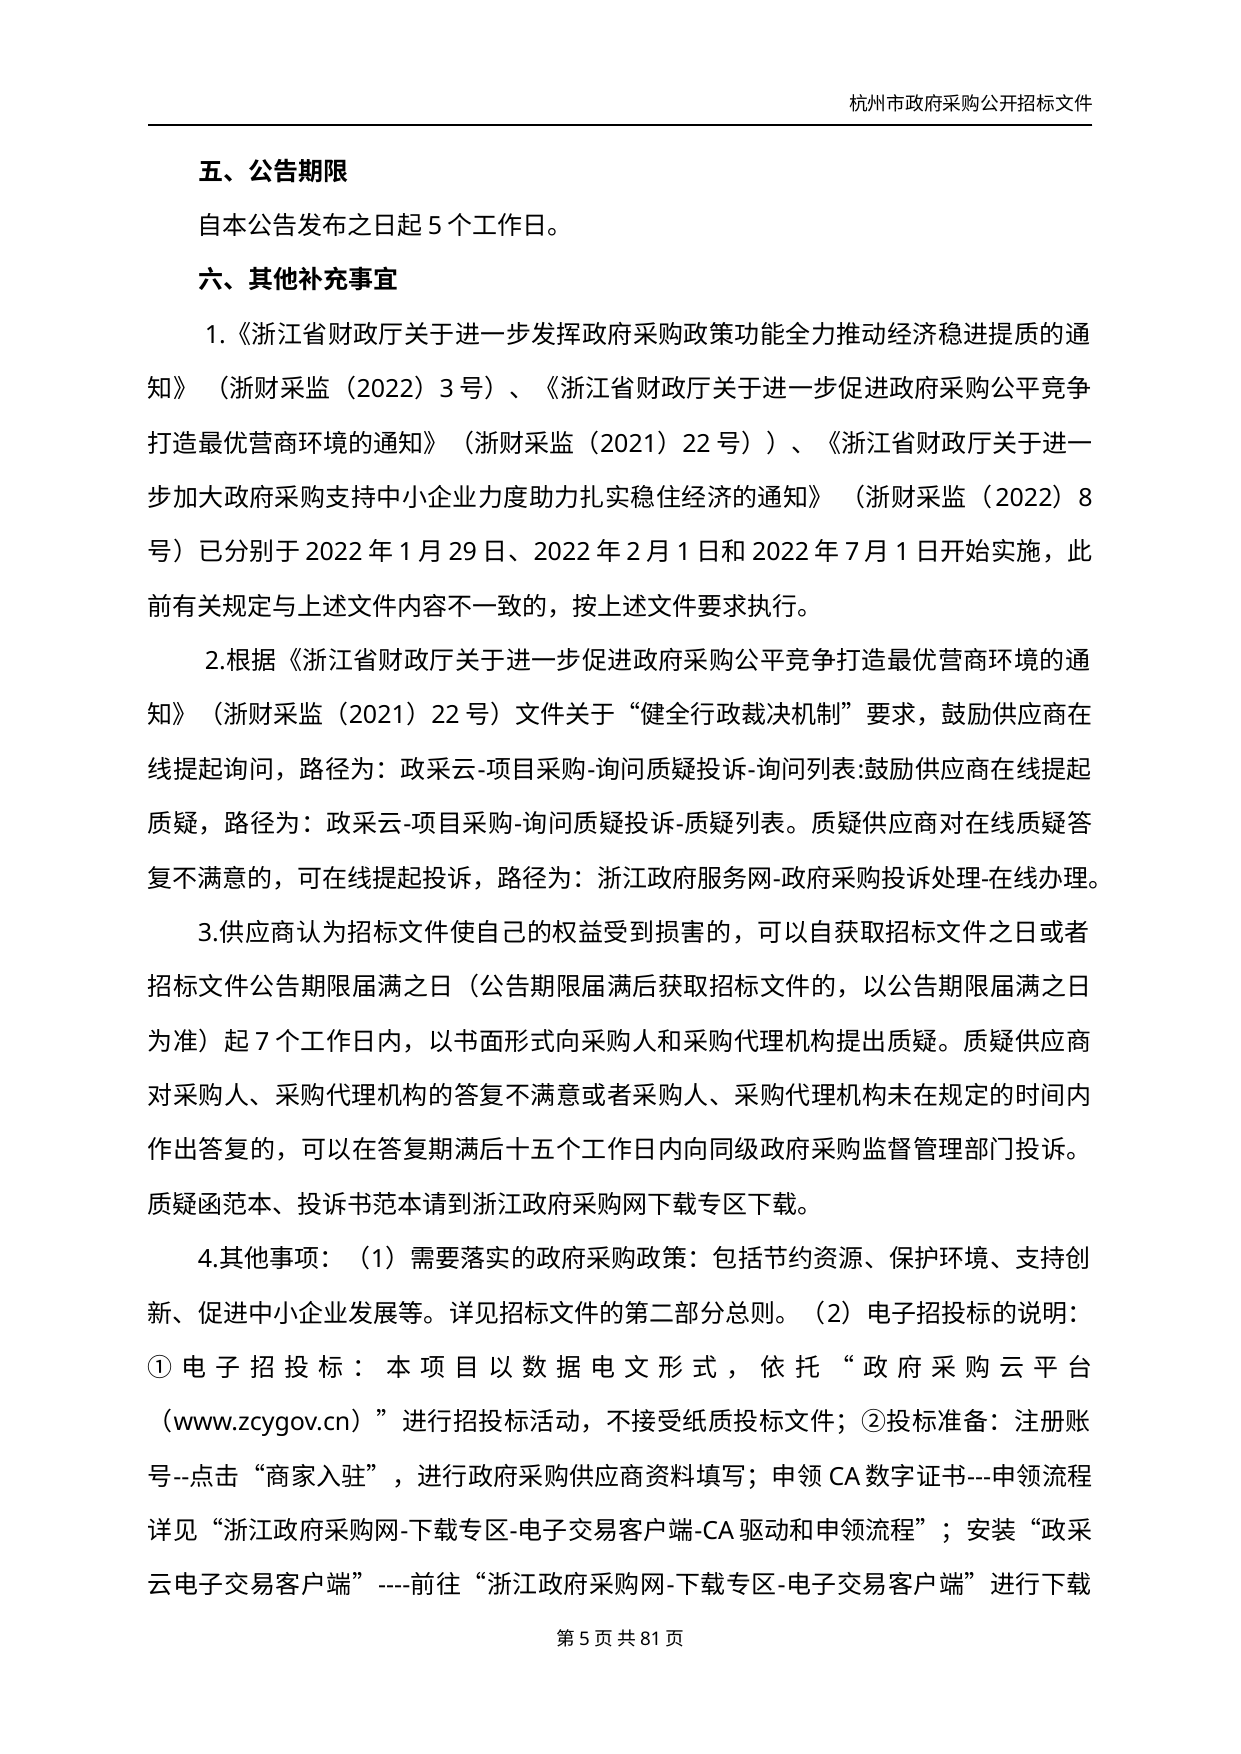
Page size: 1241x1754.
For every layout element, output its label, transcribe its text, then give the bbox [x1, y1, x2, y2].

text 1.《浙江省财政厅关于进一步发挥政府采购政策功能全力推动经济稳进提质的通知》 （浙财采监（2022）3号）、《浙江省财政厅关于进一步促进政府采购公平竞争打造最优营商环境的通知》（浙财采监（2021）22号））、《浙江省财政厅关于进一步加大政府采购支持中小企业力度助力扎实稳住经济的通知》 （浙财采监（2022）8号）已分别于2022年1月29日、2022年2月1日和2022年7月1日开始实施，此前有关规定与上述文件内容不一致的，按上述文件要求执行。 [148, 314, 1092, 622]
text 五、公告期限 [148, 151, 1092, 187]
text 2.根据《浙江省财政厅关于进一步促进政府采购公平竞争打造最优营商环境的通知》（浙财采监（2021）22号）文件关于“健全行政裁决机制”要求，鼓励供应商在线提起询问，路径为：政采云-项目采购-询问质疑投诉-询问列表:鼓励供应商在线提起质疑，路径为：政采云-项目采购-询问质疑投诉-质疑列表。质疑供应商对在线质疑答复不满意的，可在线提起投诉，路径为：浙江政府服务网-政府采购投诉处理-在线办理。 [148, 641, 1092, 894]
text 自本公告发布之日起5个工作日。 [148, 206, 1092, 242]
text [148, 1239, 1092, 1601]
text 六、其他补充事宜 [148, 260, 1092, 296]
text 3.供应商认为招标文件使自己的权益受到损害的，可以自获取招标文件之日或者招标文件公告期限届满之日（公告期限届满后获取招标文件的，以公告期限届满之日为准）起7个工作日内，以书面形式向采购人和采购代理机构提出质疑。质疑供应商对采购人、采购代理机构的答复不满意或者采购人、采购代理机构未在规定的时间内作出答复的，可以在答复期满后十五个工作日内向同级政府采购监督管理部门投诉。质疑函范本、投诉书范本请到浙江政府采购网下载专区下载。 [148, 912, 1092, 1221]
